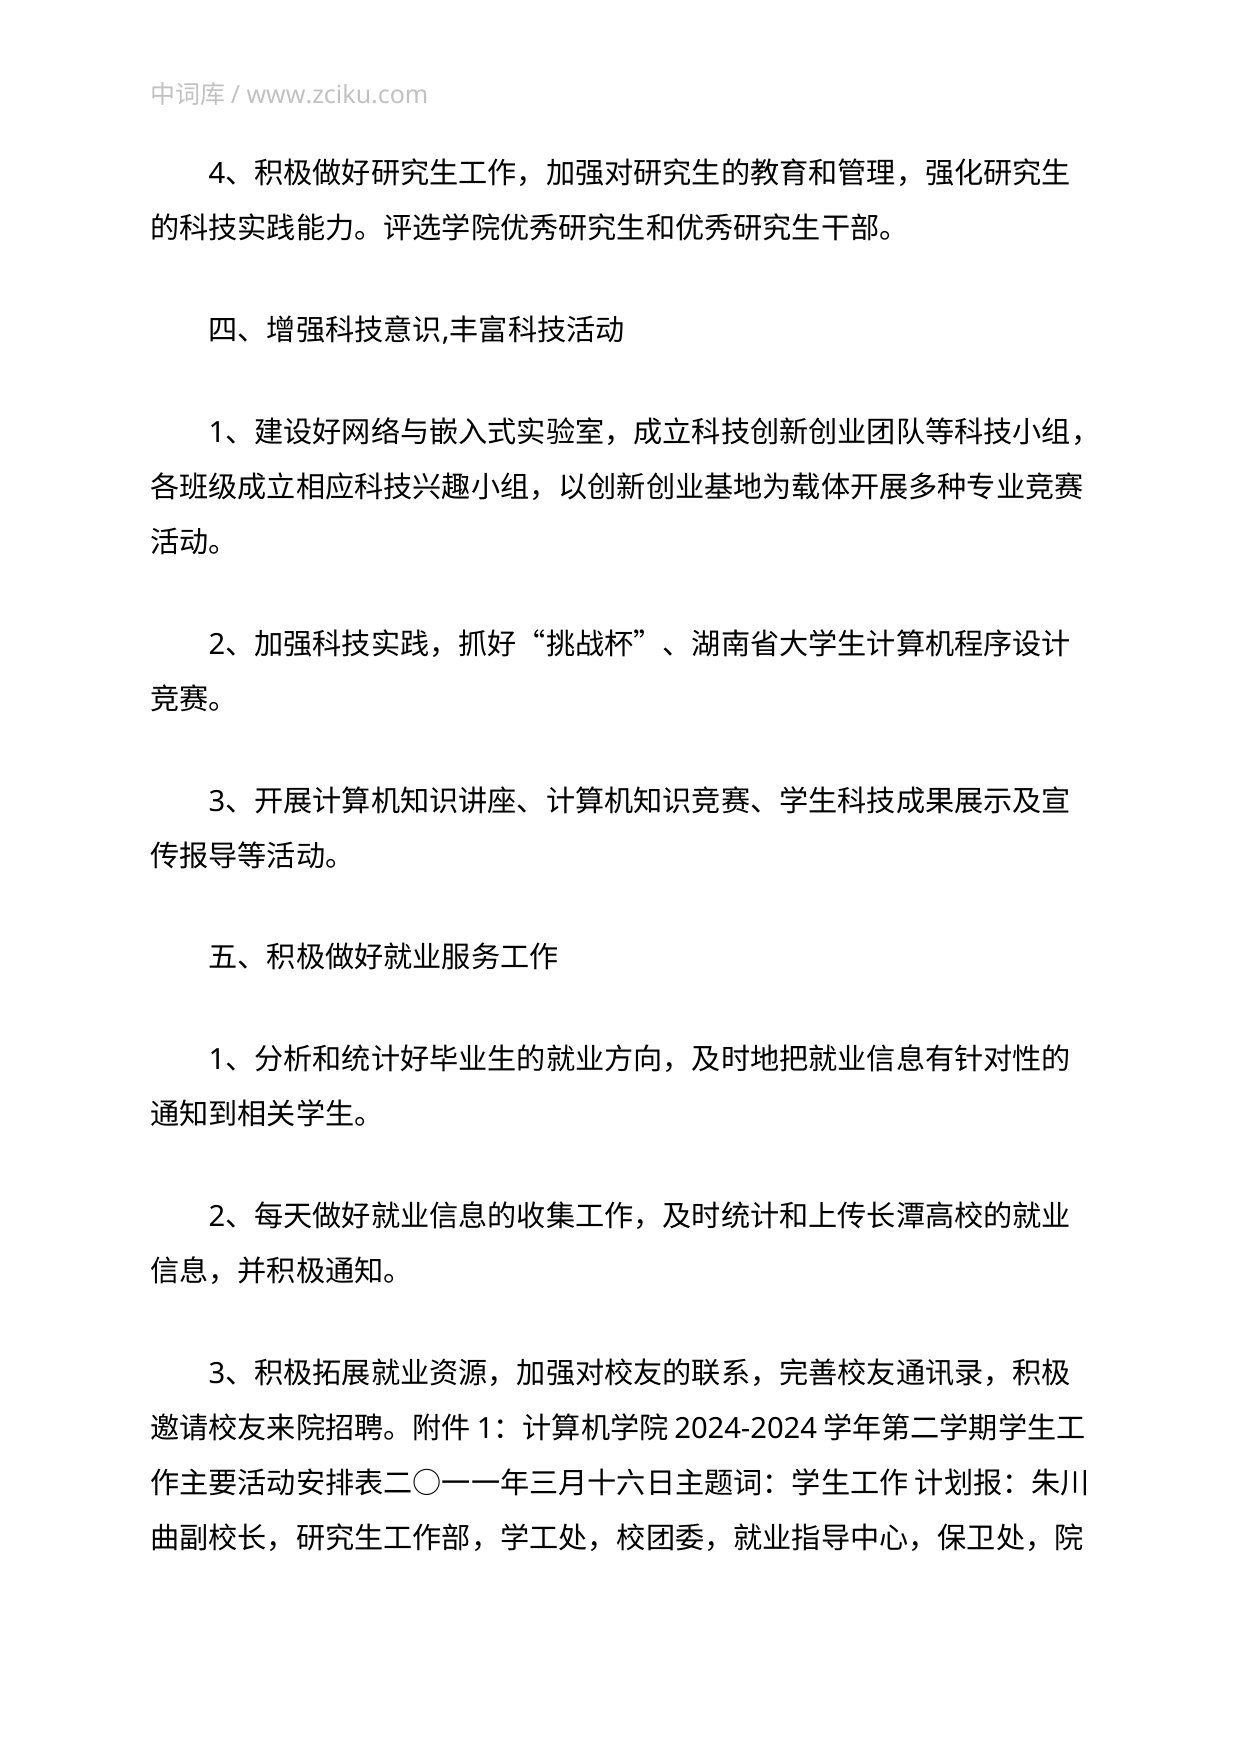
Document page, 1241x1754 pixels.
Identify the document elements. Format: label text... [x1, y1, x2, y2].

text 四、增强科技意识,丰富科技活动 [150, 307, 1090, 349]
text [150, 1349, 1090, 1556]
text 五、积极做好就业服务工作 [150, 934, 1090, 976]
text 2、每天做好就业信息的收集工作，及时统计和上传长潭高校的就业信息，并积极通知。 [150, 1192, 1090, 1290]
text 2、加强科技实践，抓好“挑战杯”、湖南省大学生计算机程序设计竞赛。 [150, 620, 1090, 718]
text 3、开展计算机知识讲座、计算机知识竞赛、学生科技成果展示及宣传报导等活动。 [150, 777, 1090, 874]
text 4、积极做好研究生工作，加强对研究生的教育和管理，强化研究生的科技实践能力。评选学院优秀研究生和优秀研究生干部。 [150, 150, 1090, 247]
text 1、建设好网络与嵌入式实验室，成立科技创新创业团队等科技小组，各班级成立相应科技兴趣小组，以创新创业基地为载体开展多种专业竞赛活动。 [150, 409, 1090, 561]
text 1、分析和统计好毕业生的就业方向，及时地把就业信息有针对性的通知到相关学生。 [150, 1036, 1090, 1133]
